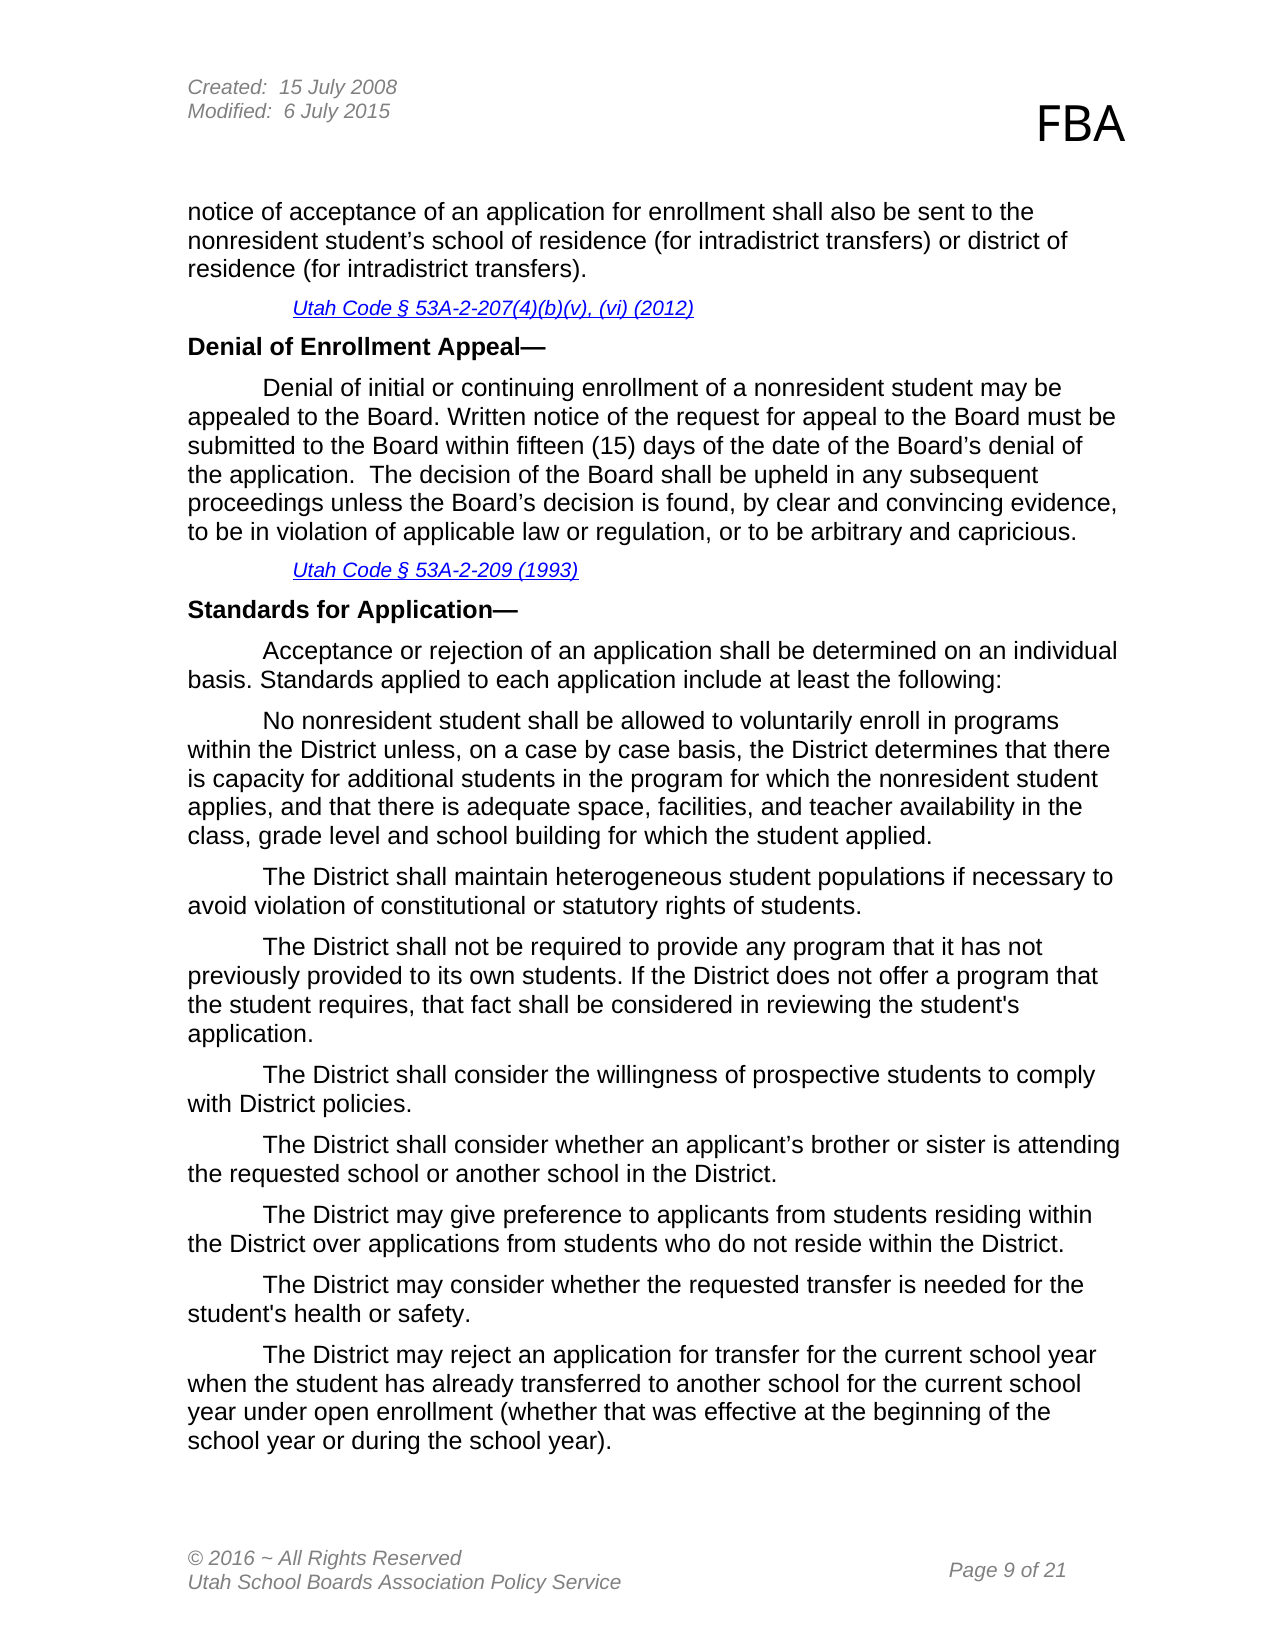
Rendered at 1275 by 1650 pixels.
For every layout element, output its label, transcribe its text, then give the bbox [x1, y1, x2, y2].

text The District shall not be required to provide any program that it has not previoly provided to its own students. If the District does not offer a program that the student requires, that fact shall be considered in reviewing the student's application. [187, 932, 1125, 1047]
text Utah Code § 53A-2-209 (1993) [292, 558, 1125, 582]
text Denial of initial or continuing enrollment of a nonresident student may be appealed to the Board. Written notice of the request for appeal to the Board must be submitted to the Board within fifteen (15) days of the date of the Board’s denial of the application. The decision of the Board shall be upheld in any subsequent proceedings unless the Board’s decision is found, by clear and convincing evidence, to be in violation of applicable law or regulation, or to be arbitrary and capricious. [187, 373, 1125, 546]
text The District shall consider the willingness of prospective students to comply with District policies. [187, 1060, 1125, 1117]
text No nonresident student shall be allowed to voluntarily enroll in programs within the District unless, on a case by case basis, the District determines that there is capacity for additional students in the program for which the nonresident student applies, and that there is adequate space, facilities, and teacher availability in the class, grade level and school building for which the student applied. [187, 706, 1125, 850]
text Utah Code § 53A-2-207(4)(b)(v), (vi) (2012) [292, 296, 1125, 319]
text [187, 197, 1125, 283]
text Acceptance or rejection of an application shall be determined on an individual basis. Standards applied to each application include at least the following: [187, 636, 1125, 693]
text The District shall consider whether an applicant’s brother or sister is attending the requested school or another school in the District. [187, 1130, 1125, 1187]
text Denial of Enrollment Appeal— [187, 332, 1125, 361]
text The District may reject an application for transfer for the current school year when the student has already transferred to another school for the current school year under open enrollment (whether that was effective at the beginning of the school year or during the school year). [187, 1340, 1125, 1455]
text The District may consider whether the requested transfer is needed for the student's health or safety. [187, 1270, 1125, 1327]
text The District shall maintain heterogeneo student populations if necessary to avoid violation of constitutional or statutory rights of students. [187, 862, 1125, 920]
text Standards for Application— [187, 595, 1125, 623]
text The District may give preference to applicants from students residing within the District over applications from students who do not reside within the District. [187, 1200, 1125, 1257]
